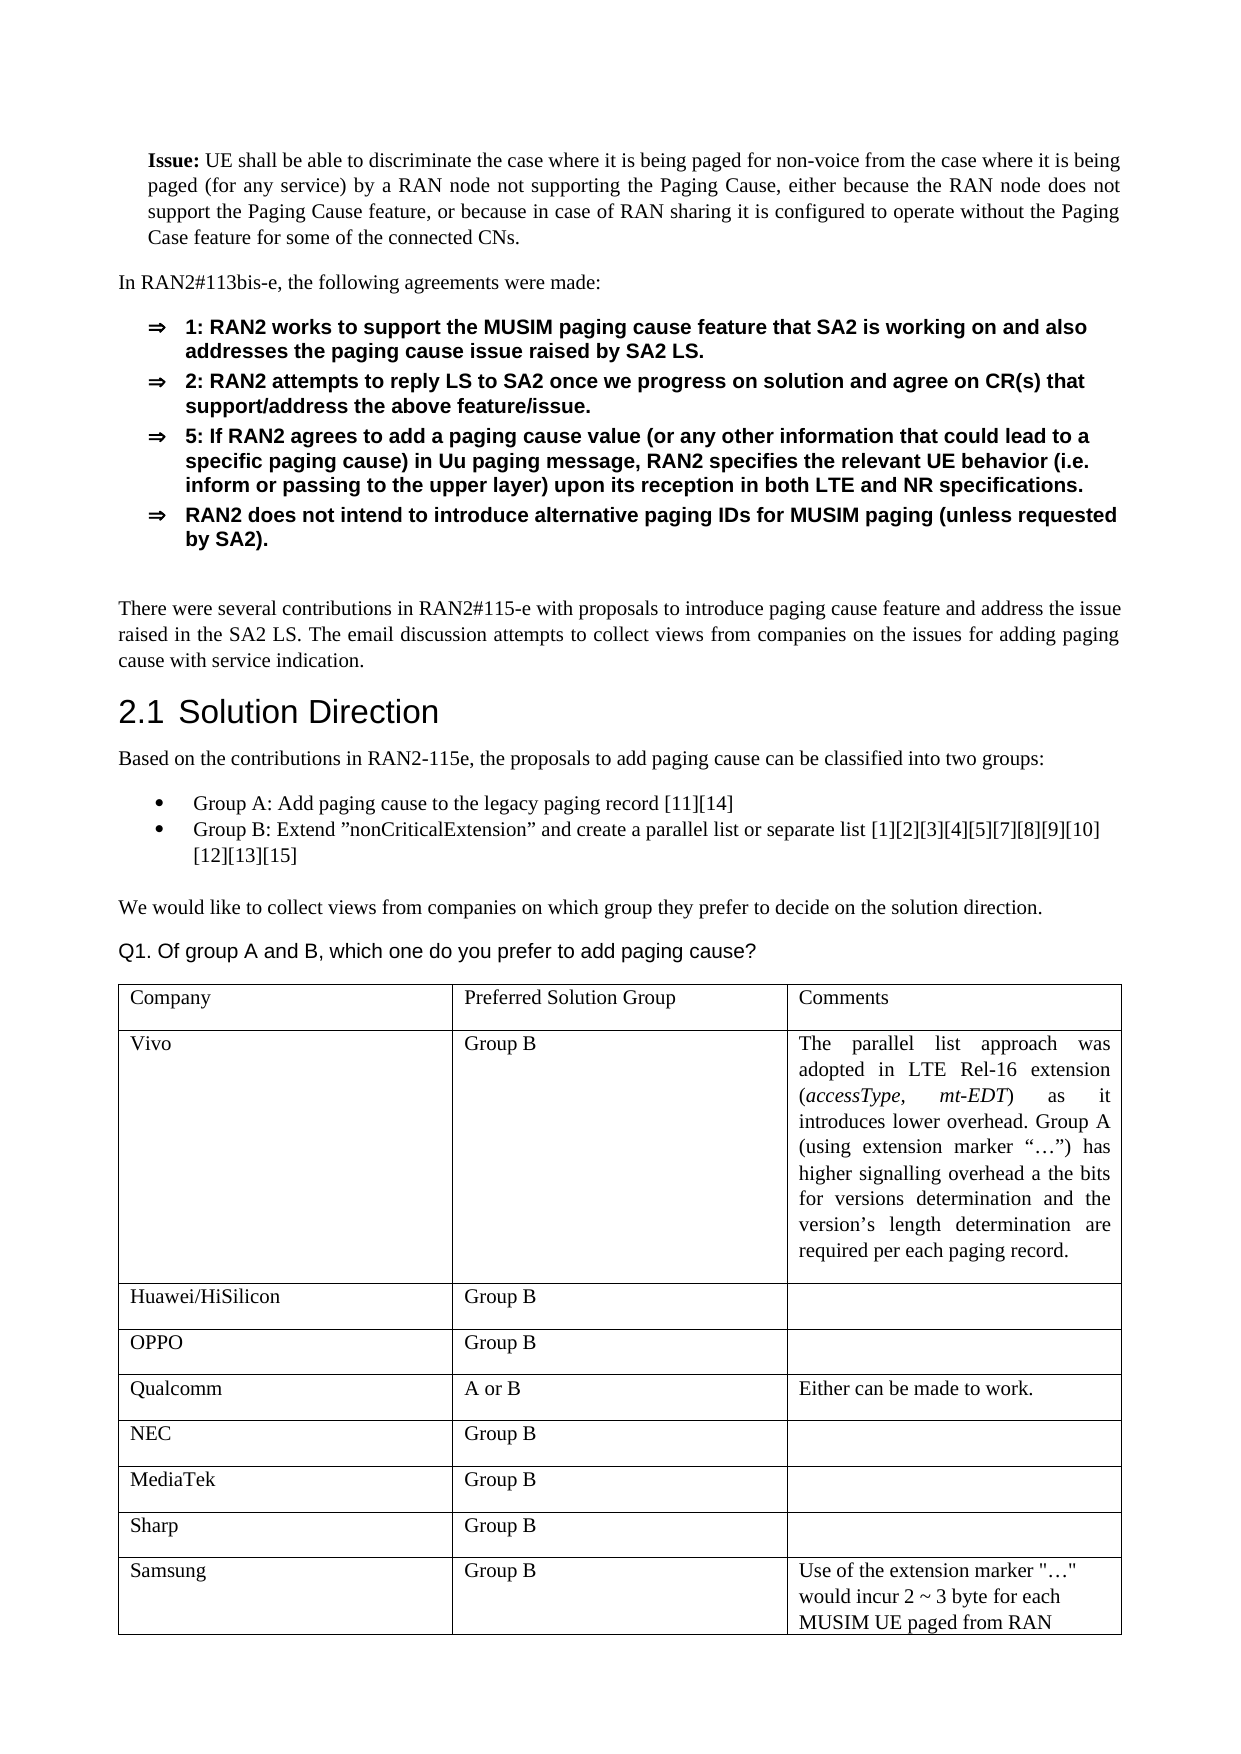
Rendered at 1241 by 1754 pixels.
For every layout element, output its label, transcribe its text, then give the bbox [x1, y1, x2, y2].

table_cell Group B [453, 1330, 787, 1374]
text 5: If RAN2 agrees to add a paging cause value (or any other information that could lead to a specific paging cause) in Uu paging message, RAN2 specifies the relevant UE behavior (i.e. inform or passing to the upper layer) upon its reception in both LTE and NR specifications. [148, 424, 1122, 496]
table_cell MediaTek [119, 1467, 452, 1512]
text Issue: UE shall be able to discriminate the case where it is being paged for non-voice from the case where it is being paged (for any service) by a RAN node not supporting the Paging Cause, either because the RAN node does not support the Paging Cause feature, or because in case of RAN sharing it is configured to operate without the Paging Case feature for some of the connected CNs. [148, 147, 1122, 249]
table_cell Group B [453, 1558, 787, 1634]
table_header Company [119, 985, 452, 1030]
table_cell [788, 1467, 1121, 1512]
table_cell Either can be made to work. [788, 1375, 1121, 1420]
table_cell Samsung [119, 1558, 452, 1634]
text Based on the contributions in RAN2-115e, the proposals to add paging cause can be classified into two groups: [118, 746, 1122, 770]
table_cell Group B [453, 1421, 787, 1466]
table_cell [788, 1330, 1121, 1374]
subtitle Solution Direction [118, 692, 1122, 731]
table_cell NEC [119, 1421, 452, 1466]
table_cell Group B [453, 1513, 787, 1557]
text 2: RAN2 attempts to reply LS to SA2 once we progress on solution and agree on CR(s) that support/address the above feature/issue. [148, 369, 1122, 418]
text RAN2 does not intend to introduce alternative paging IDs for MUSIM paging (unless requested by SA2). [148, 503, 1122, 551]
table_cell Group B [453, 1031, 787, 1283]
list Group B: Extend ”nonCriticalExtension” and create a parallel list or separate list [1][2][3][4][5][7][8][9][10][12][13][15] [156, 817, 1122, 867]
table_cell A or B [453, 1375, 787, 1420]
table_cell Qualcomm [119, 1375, 452, 1420]
table_cell Huawei/HiSilicon [119, 1284, 452, 1329]
table_cell Sharp [119, 1513, 452, 1557]
list Group A: Add paging cause to the legacy paging record [11][14] [156, 791, 1122, 815]
text 1: RAN2 works to support the MUSIM paging cause feature that SA2 is working on and also addresses the paging cause issue raised by SA2 LS. [148, 315, 1122, 363]
text In RAN2#113bis-e, the following agreements were made: [118, 270, 1122, 294]
table_header Comments [788, 985, 1121, 1030]
table_cell [788, 1284, 1121, 1329]
table_cell [788, 1421, 1121, 1466]
table_cell The parallel list approach was adopted in LTE Rel-16 extension (accessType, mt-EDT) as it introduces lower overhead. Group A (using extension marker “…”) has higher signalling overhead a the bits for versions determination and the version’s length determination are required per each paging record. [788, 1031, 1121, 1283]
table_cell OPPO [119, 1330, 452, 1374]
table_cell [788, 1513, 1121, 1557]
table_cell Group B [453, 1284, 787, 1329]
subtitle Q1. Of group A and B, which one do you prefer to add paging cause? [118, 939, 1122, 963]
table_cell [788, 1558, 1121, 1634]
table_header Preferred Solution Group [453, 985, 787, 1030]
text We would like to collect views from companies on which group they prefer to decide on the solution direction. [118, 895, 1122, 919]
table_cell Group B [453, 1467, 787, 1512]
table_cell Vivo [119, 1031, 452, 1283]
text There were several contributions in RAN2#115-e with proposals to introduce paging cause feature and address the issue raised in the SA2 LS. The email discussion attempts to collect views from companies on the issues for adding paging cause with service indication. [118, 596, 1122, 672]
